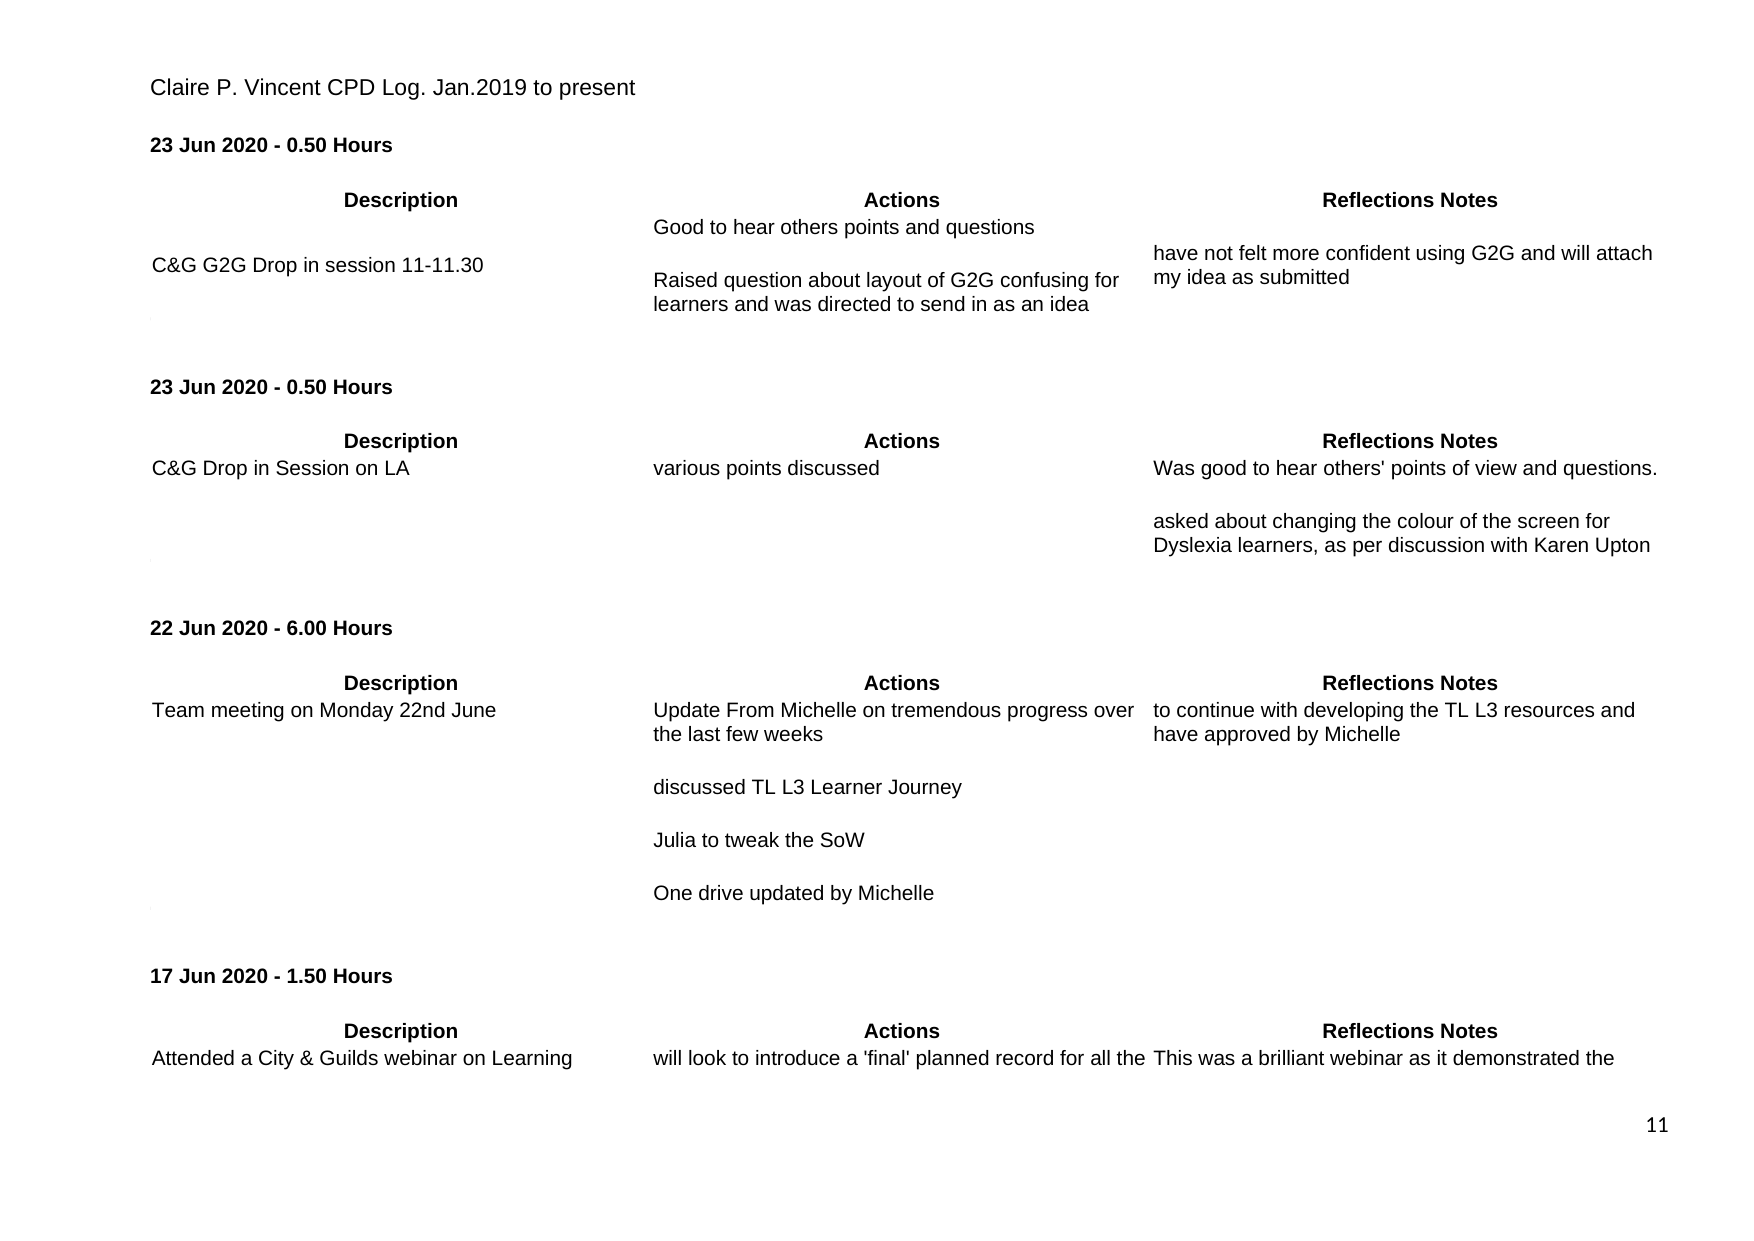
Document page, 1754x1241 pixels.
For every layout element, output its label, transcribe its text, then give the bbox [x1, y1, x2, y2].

table_header Description [150, 186, 652, 213]
table_header Actions [652, 669, 1152, 696]
text 23 Jun 2020 - 0.50 Hours [150, 133, 1668, 157]
text 17 Jun 2020 - 1.50 Hours [150, 964, 1668, 988]
table_header Actions [652, 186, 1152, 213]
table_header Reflections Notes [1152, 186, 1668, 213]
table_header Reflections Notes [1152, 669, 1668, 696]
table_cell C&G G2G Drop in session 11-11.30 [150, 213, 652, 317]
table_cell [150, 1044, 652, 1071]
table_cell Good to hear others points and questions Raised question about layout of G2G confusing for learners and was directed to send in as an idea [652, 213, 1152, 317]
table_cell various points discussed [652, 455, 1152, 559]
table_cell Team meeting on Monday 22nd June [150, 696, 652, 907]
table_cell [652, 1044, 1152, 1071]
table_cell C&G Drop in Session on LA [150, 455, 652, 559]
table_cell to continue with developing the TL L3 resources and have approved by Michelle [1152, 696, 1668, 907]
table_cell Was good to hear others' points of view and questions. asked about changing the colour of the screen for Dyslexia learners, as per discussion with Karen Upton [1152, 455, 1668, 559]
table_cell Update From Michelle on tremendous progress over the last few weeks discussed TL L3 Learner Journey Julia to tweak the SoW One drive updated by Michelle [652, 696, 1152, 907]
table_header Description [150, 428, 652, 455]
text 23 Jun 2020 - 0.50 Hours [150, 374, 1668, 398]
table_header Reflections Notes [1152, 428, 1668, 455]
table_header Reflections Notes [1152, 1017, 1668, 1044]
table_header Actions [652, 428, 1152, 455]
table_header Description [150, 1017, 652, 1044]
table_cell have not felt more confident using G2G and will attach my idea as submitted [1152, 213, 1668, 317]
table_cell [1152, 1044, 1668, 1071]
table_header Description [150, 669, 652, 696]
text 22 Jun 2020 - 6.00 Hours [150, 616, 1668, 640]
table_header Actions [652, 1017, 1152, 1044]
